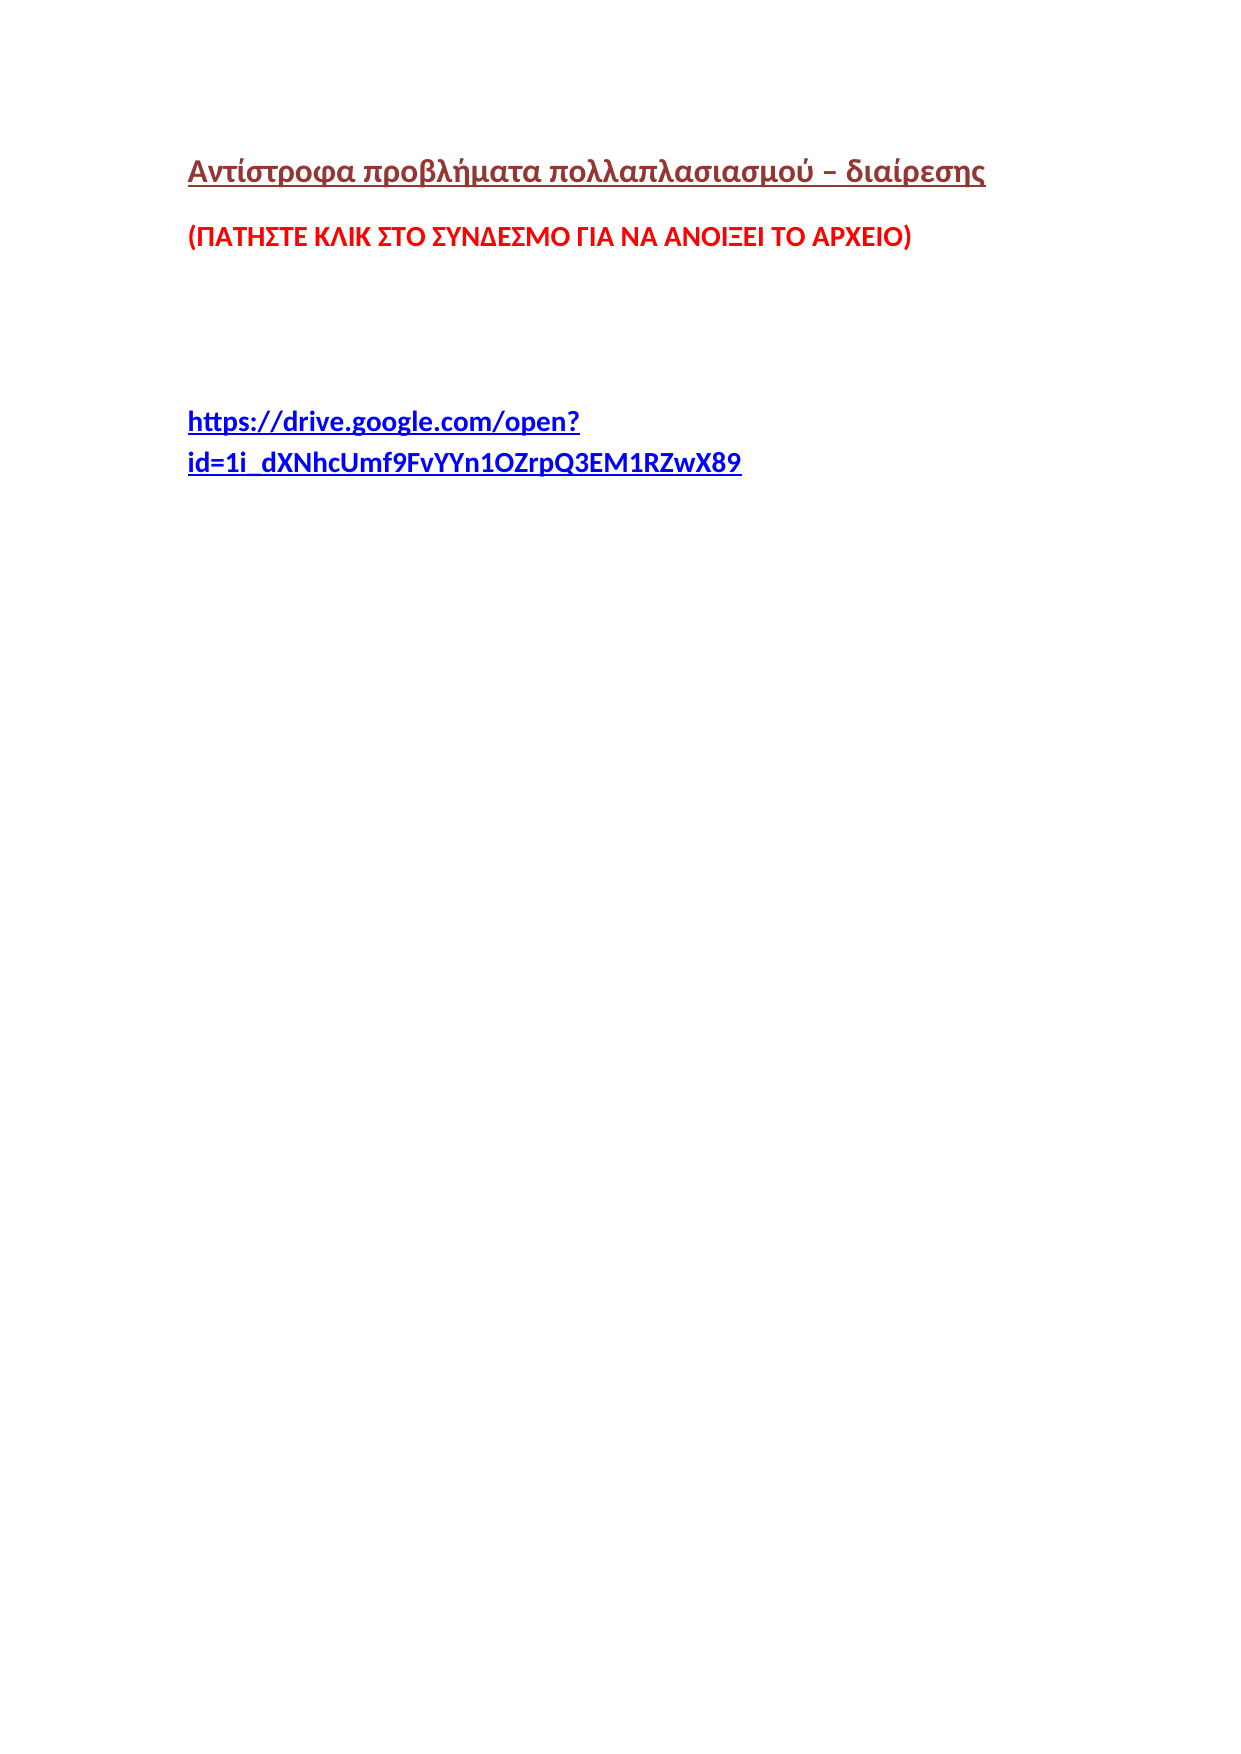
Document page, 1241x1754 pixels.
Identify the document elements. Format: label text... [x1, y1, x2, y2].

text (ΠΑΤΗΣΤΕ ΚΛΙΚ ΣΤΟ ΣΥΝΔΕΣΜΟ ΓΙΑ ΝΑ ΑΝΟΙΞΕΙ ΤΟ ΑΡΧΕΙΟ) [187, 218, 1053, 253]
text https://drive.google.com/open?id=1i_dXNhcUmf9FvYYn1OZrpQ3EM1RZwX89 [187, 403, 1053, 479]
text Αντίστροφα προβλήματα πολλαπλασιασμού – διαίρεσης [187, 150, 1053, 191]
